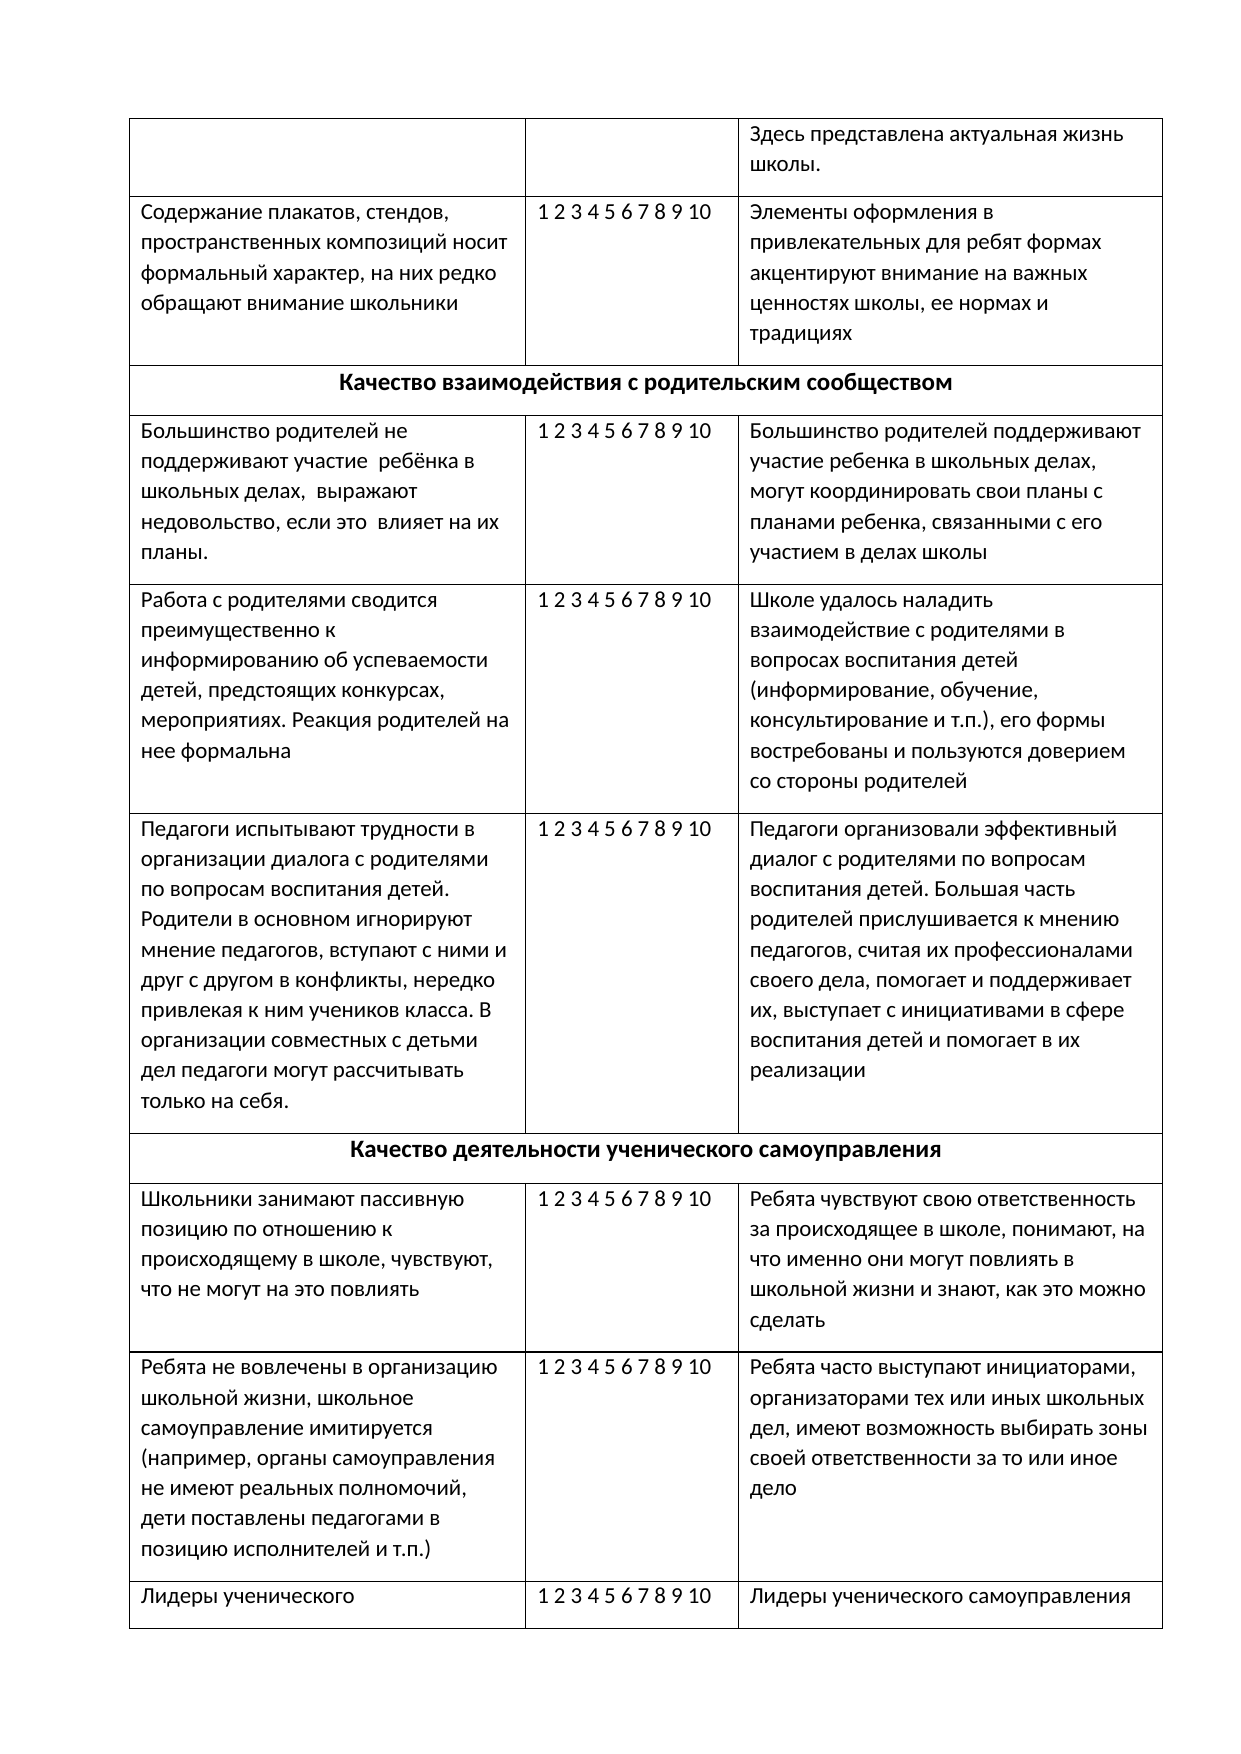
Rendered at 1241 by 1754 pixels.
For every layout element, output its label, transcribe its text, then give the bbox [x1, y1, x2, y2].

table_cell 1 2 3 4 5 6 7 8 9 10 [526, 1184, 738, 1351]
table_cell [739, 1582, 1162, 1628]
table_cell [526, 119, 738, 196]
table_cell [526, 1582, 738, 1628]
table_cell 1 2 3 4 5 6 7 8 9 10 [526, 1353, 738, 1581]
table_cell 1 2 3 4 5 6 7 8 9 10 [526, 814, 738, 1132]
table_cell Педагоги организовали эффективный диалог с родителями по вопросам воспитания детей. Большая часть родителей прислушивается к мнению педагогов, считая их профессионалами своего дела, помогает и поддерживает их, выступает с инициативами в сфере воспитания детей и помогает в их реализации [739, 814, 1162, 1132]
table_cell Школе удалось наладить взаимодействие с родителями в вопросах воспитания детей (информирование, обучение, консультирование и т.п.), его формы востребованы и пользуются доверием со стороны родителей [739, 585, 1162, 813]
table_cell Работа с родителями сводится преимущественно к информированию об успеваемости детей, предстоящих конкурсах, мероприятиях. Реакция родителей на нее формальна [130, 585, 525, 813]
table_cell Элементы оформления в привлекательных для ребят формах акцентируют внимание на важных ценностях школы, ее нормах и традициях [739, 197, 1162, 365]
table_cell Большинство родителей не поддерживают участие ребёнка в школьных делах, выражают недовольство, если это влияет на их планы. [130, 416, 525, 584]
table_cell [130, 1582, 525, 1628]
table_cell Школьники занимают пассивную позицию по отношению к происходящему в школе, чувствуют, что не могут на это повлиять [130, 1184, 525, 1351]
table_cell Ребята чувствуют свою ответственность за происходящее в школе, понимают, на что именно они могут повлиять в школьной жизни и знают, как это можно сделать [739, 1184, 1162, 1351]
table_cell 1 2 3 4 5 6 7 8 9 10 [526, 416, 738, 584]
table_cell Содержание плакатов, стендов, пространственных композиций носит формальный характер, на них редко обращают внимание школьники [130, 197, 525, 365]
table_cell Качество деятельности ученического самоуправления [130, 1134, 1162, 1183]
table_cell Ребята не вовлечены в организацию школьной жизни, школьное самоуправление имитируется (например, органы самоуправления не имеют реальных полномочий, дети поставлены педагогами в позицию исполнителей и т.п.) [130, 1353, 525, 1581]
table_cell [739, 119, 1162, 196]
table_cell 1 2 3 4 5 6 7 8 9 10 [526, 585, 738, 813]
table_cell Педагоги испытывают трудности в организации диалога с родителями по вопросам воспитания детей. Родители в основном игнорируют мнение педагогов, вступают с ними и друг с другом в конфликты, нередко привлекая к ним учеников класса. В организации совместных с детьми дел педагоги могут рассчитывать только на себя. [130, 814, 525, 1132]
table_cell 1 2 3 4 5 6 7 8 9 10 [526, 197, 738, 365]
table_cell Ребята часто выступают инициаторами, организаторами тех или иных школьных дел, имеют возможность выбирать зоны своей ответственности за то или иное дело [739, 1353, 1162, 1581]
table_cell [130, 119, 525, 196]
table_cell Большинство родителей поддерживают участие ребенка в школьных делах, могут координировать свои планы с планами ребенка, связанными с его участием в делах школы [739, 416, 1162, 584]
table_cell Качество взаимодействия с родительским сообществом [130, 366, 1162, 415]
